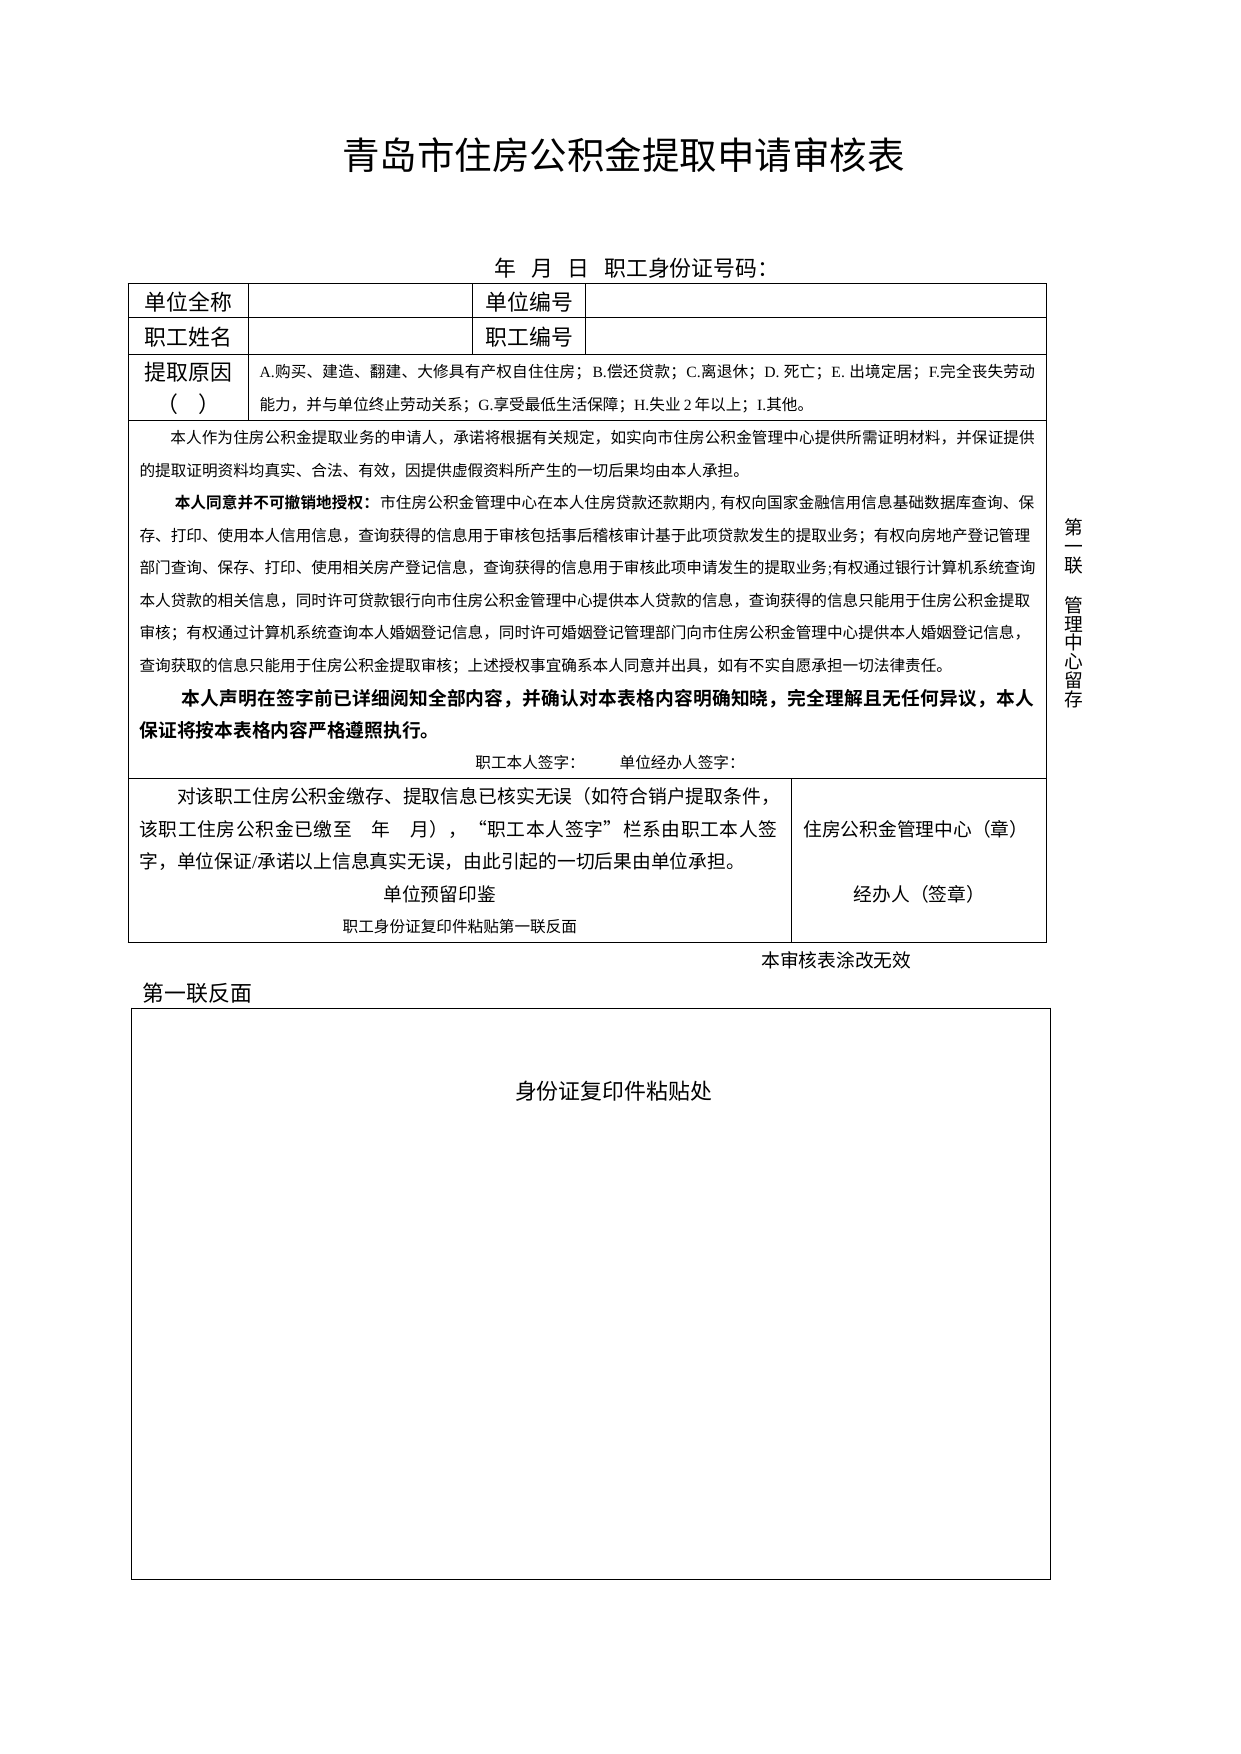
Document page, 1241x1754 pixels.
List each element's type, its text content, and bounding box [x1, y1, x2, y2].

table_header [249, 284, 472, 317]
table_cell 住房公积金管理中心（章） 经办人（签章） [792, 779, 1046, 942]
table_cell 职工姓名 [129, 318, 248, 353]
table_header 身份证复印件粘贴处 [132, 1009, 1050, 1579]
text 本审核表涂改无效 [77, 943, 1169, 975]
table_cell 本人作为住房公积金提取业务的申请人，承诺将根据有关规定，如实向市住房公积金管理中心提供所需证明材料，并保证提供的提取证明资料均真实、合法、有效，因提供虚假资料所产生的一切后果均由本人承担。 本人同意并不可撤销地授权：市住房公积金管理中心在本人住房贷款还款期内, 有权向国家金融信用信息基础数据库查询、保存、打印、使用本人信用信息，查询获得的信息用于审核包括事后稽核审计基于此项贷款发生的提取业务；有权向房地产登记管理部门查询、保存、打印、使用相关房产登记信息，查询获得的信息用于审核此项申请发生的提取业务;有权通过银行计算机系统查询本人贷款的相关信息，同时许可贷款银行向市住房公积金管理中心提供本人贷款的信息，查询获得的信息只能用于住房公积金提取审核；有权通过计算机系统查询本人婚姻登记信息，同时许可婚姻登记管理部门向市住房公积金管理中心提供本人婚姻登记信息，查询获取的信息只能用于住房公积金提取审核；上述授权事宜确系本人同意并出具，如有不实自愿承担一切法律责任。 本人声明在签字前已详细阅知全部内容，并确认对本表格内容明确知晓，完全理解且无任何异议，本人保证将按本表格内容严格遵照执行。 职工本人签字： 单位经办人签字： [129, 421, 1046, 778]
table_cell [586, 318, 1046, 353]
table_cell [249, 318, 472, 353]
table_cell 提取原因 （ ） [129, 355, 248, 419]
text 第一联反面 [77, 975, 1169, 1008]
table_cell 职工编号 [473, 318, 585, 353]
table_header 单位编号 [473, 284, 585, 317]
table_header 单位全称 [129, 284, 248, 317]
text 青岛市住房公积金提取申请审核表 [77, 121, 1169, 186]
table_cell A.购买、建造、翻建、大修具有产权自住住房；B.偿还贷款；C.离退休；D. 死亡；E. 出境定居；F.完全丧失劳动能力，并与单位终止劳动关系；G.享受最低生活保障；H.失业2年以上；I.其他。 [249, 355, 1046, 419]
table_header 第一联 管理中心留存 [1047, 283, 1103, 942]
table_cell 对该职工住房公积金缴存、提取信息已核实无误（如符合销户提取条件，该职工住房公积金已缴至 年 月），“职工本人签字”栏系由职工本人签字，单位保证/承诺以上信息真实无误，由此引起的一切后果由单位承担。 单位预留印鉴 职工身份证复印件粘贴第一联反面 [129, 779, 791, 942]
table_header [586, 284, 1046, 317]
text 年 月 日 职工身份证号码： [77, 251, 1169, 283]
